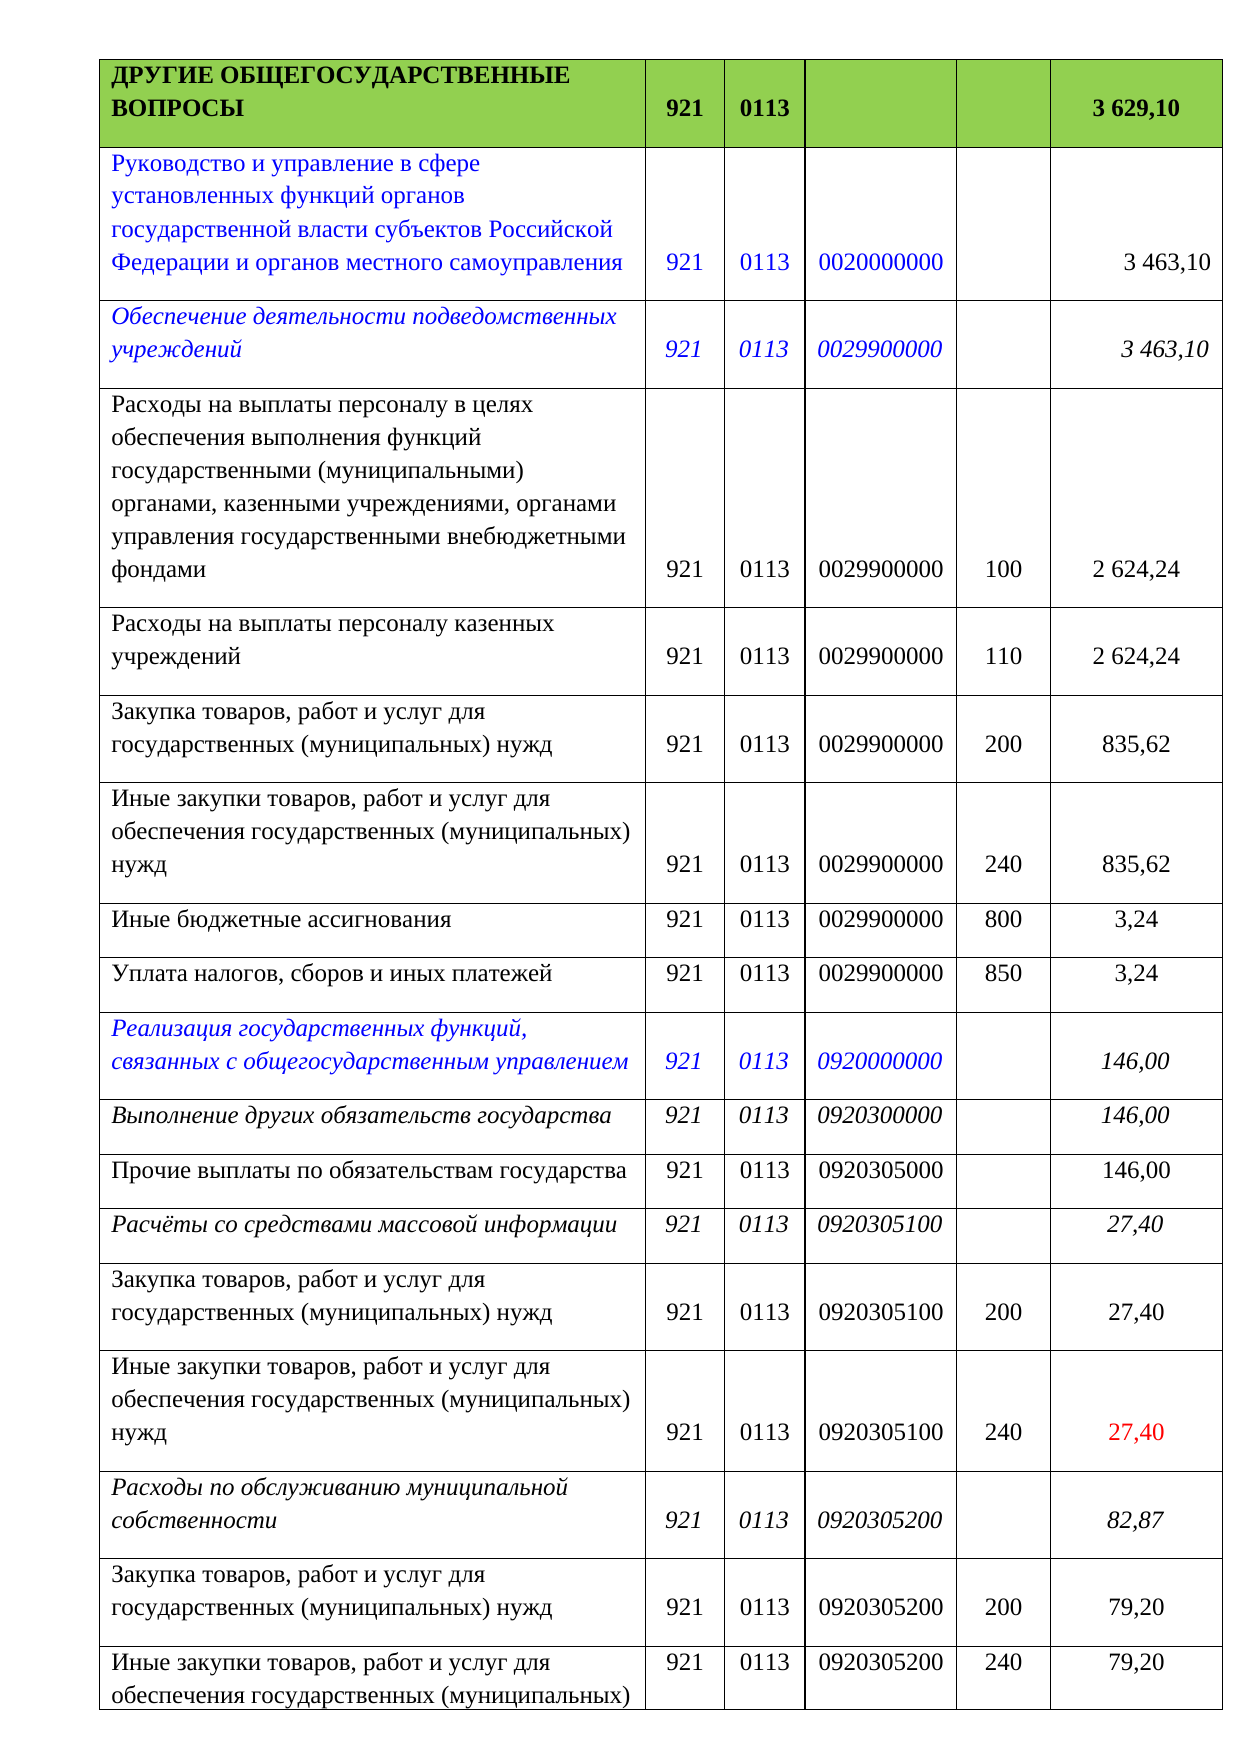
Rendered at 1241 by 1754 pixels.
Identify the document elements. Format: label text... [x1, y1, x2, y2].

table_cell 0113 [725, 783, 804, 903]
table_cell 800 [957, 904, 1050, 957]
table_cell 0113 [725, 1472, 804, 1558]
table_cell 0920300000 [806, 1100, 956, 1154]
table_cell 921 [646, 389, 724, 607]
table_cell Прочие выплаты по обязательствам государства [100, 1155, 645, 1208]
table_cell Уплата налогов, сборов и иных платежей [100, 958, 645, 1012]
table_cell 3 463,10 [1051, 301, 1222, 388]
table_cell 146,00 [1051, 1013, 1222, 1099]
table_cell 921 [646, 1559, 724, 1646]
table_cell 921 [646, 1209, 724, 1263]
table_cell 0113 [725, 958, 804, 1012]
table_cell ДРУГИЕ ОБЩЕГОСУДАРСТВЕННЫЕ ВОПРОСЫ [100, 60, 645, 147]
table_cell 3 463,10 [1051, 148, 1222, 300]
table_cell 79,20 [1051, 1559, 1222, 1646]
table_cell 0113 [725, 1155, 804, 1208]
table_cell 0113 [725, 1100, 804, 1154]
table_cell 921 [646, 60, 724, 147]
table_cell 921 [646, 1100, 724, 1154]
table_cell 0113 [725, 696, 804, 782]
table_cell [957, 60, 1050, 147]
table_cell 240 [957, 783, 1050, 903]
table_cell 0113 [725, 1647, 804, 1708]
table_cell Закупка товаров, работ и услуг для государственных (муниципальных) нужд [100, 696, 645, 782]
table_cell 2 624,24 [1051, 389, 1222, 607]
table_cell 0920305100 [806, 1264, 956, 1350]
table_cell 100 [957, 389, 1050, 607]
table_cell 921 [646, 608, 724, 695]
table_cell Закупка товаров, работ и услуг для государственных (муниципальных) нужд [100, 1264, 645, 1350]
table_cell 0920305100 [806, 1351, 956, 1471]
table_cell 921 [646, 1647, 724, 1708]
table_cell 921 [646, 696, 724, 782]
table_cell 0920305100 [806, 1209, 956, 1263]
table_cell [957, 1209, 1050, 1263]
table_cell 0029900000 [806, 389, 956, 607]
table_cell 200 [957, 1559, 1050, 1646]
table_cell [957, 1155, 1050, 1208]
table_cell 27,40 [1051, 1264, 1222, 1350]
table_cell 921 [646, 1155, 724, 1208]
table_cell Расходы по обслуживанию муниципальной собственности [100, 1472, 645, 1558]
table_cell 0113 [725, 148, 804, 300]
table_cell [957, 1013, 1050, 1099]
table_cell 0113 [725, 60, 804, 147]
table_cell [957, 1472, 1050, 1558]
table_cell 0920000000 [806, 1013, 956, 1099]
table_cell 835,62 [1051, 696, 1222, 782]
table_cell 240 [957, 1351, 1050, 1471]
table_cell Руководство и управление в сфере установленных функций органов государственной власти субъектов Российской Федерации и органов местного самоуправления [100, 148, 645, 300]
table_cell 921 [646, 1264, 724, 1350]
table_cell 921 [646, 904, 724, 957]
table_cell [957, 301, 1050, 388]
table_cell Реализация государственных функций, связанных с общегосударственным управлением [100, 1013, 645, 1099]
table_cell 0113 [725, 904, 804, 957]
table_cell Расходы на выплаты персоналу казенных учреждений [100, 608, 645, 695]
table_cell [100, 1647, 645, 1708]
table_cell 835,62 [1051, 783, 1222, 903]
table_cell 79,20 [1051, 1647, 1222, 1708]
table_cell 3,24 [1051, 904, 1222, 957]
table_cell 921 [646, 958, 724, 1012]
table_cell 0029900000 [806, 608, 956, 695]
table_cell Иные бюджетные ассигнования [100, 904, 645, 957]
table_cell 0020000000 [806, 148, 956, 300]
table_cell 850 [957, 958, 1050, 1012]
table_cell 2 624,24 [1051, 608, 1222, 695]
table_cell 921 [646, 301, 724, 388]
table_cell 110 [957, 608, 1050, 695]
table_cell 0029900000 [806, 301, 956, 388]
table_cell 0029900000 [806, 958, 956, 1012]
table_cell [806, 60, 956, 147]
table_cell 921 [646, 1351, 724, 1471]
table_cell 0920305200 [806, 1647, 956, 1708]
table_cell 3,24 [1051, 958, 1222, 1012]
table_cell 0113 [725, 301, 804, 388]
table_cell 3 629,10 [1051, 60, 1222, 147]
table_cell Закупка товаров, работ и услуг для государственных (муниципальных) нужд [100, 1559, 645, 1646]
table_cell Расчёты со средствами массовой информации [100, 1209, 645, 1263]
table_cell 0029900000 [806, 696, 956, 782]
table_cell 921 [646, 783, 724, 903]
table_cell 0920305000 [806, 1155, 956, 1208]
table_cell Иные закупки товаров, работ и услуг для обеспечения государственных (муниципальных) нужд [100, 783, 645, 903]
table_cell 27,40 [1051, 1351, 1222, 1471]
table_cell 0113 [725, 1559, 804, 1646]
table_cell 200 [957, 1264, 1050, 1350]
table_cell 0113 [725, 1209, 804, 1263]
table_cell Обеспечение деятельности подведомственных учреждений [100, 301, 645, 388]
table_cell 0029900000 [806, 904, 956, 957]
table_cell 27,40 [1051, 1209, 1222, 1263]
table_cell 921 [646, 1472, 724, 1558]
table_cell 146,00 [1051, 1100, 1222, 1154]
table_cell 0029900000 [806, 783, 956, 903]
table_cell [957, 148, 1050, 300]
table_cell 146,00 [1051, 1155, 1222, 1208]
table_cell 82,87 [1051, 1472, 1222, 1558]
table_cell 200 [957, 696, 1050, 782]
table_cell Выполнение других обязательств государства [100, 1100, 645, 1154]
table_cell 0113 [725, 608, 804, 695]
table_cell 0113 [725, 1351, 804, 1471]
table_cell 921 [646, 148, 724, 300]
table_cell 240 [957, 1647, 1050, 1708]
table_cell 0113 [725, 1264, 804, 1350]
table_cell 0920305200 [806, 1472, 956, 1558]
table_cell 921 [646, 1013, 724, 1099]
table_cell [957, 1100, 1050, 1154]
table_cell 0113 [725, 389, 804, 607]
table_cell Иные закупки товаров, работ и услуг для обеспечения государственных (муниципальных) нужд [100, 1351, 645, 1471]
table_cell 0113 [725, 1013, 804, 1099]
table_cell 0920305200 [806, 1559, 956, 1646]
